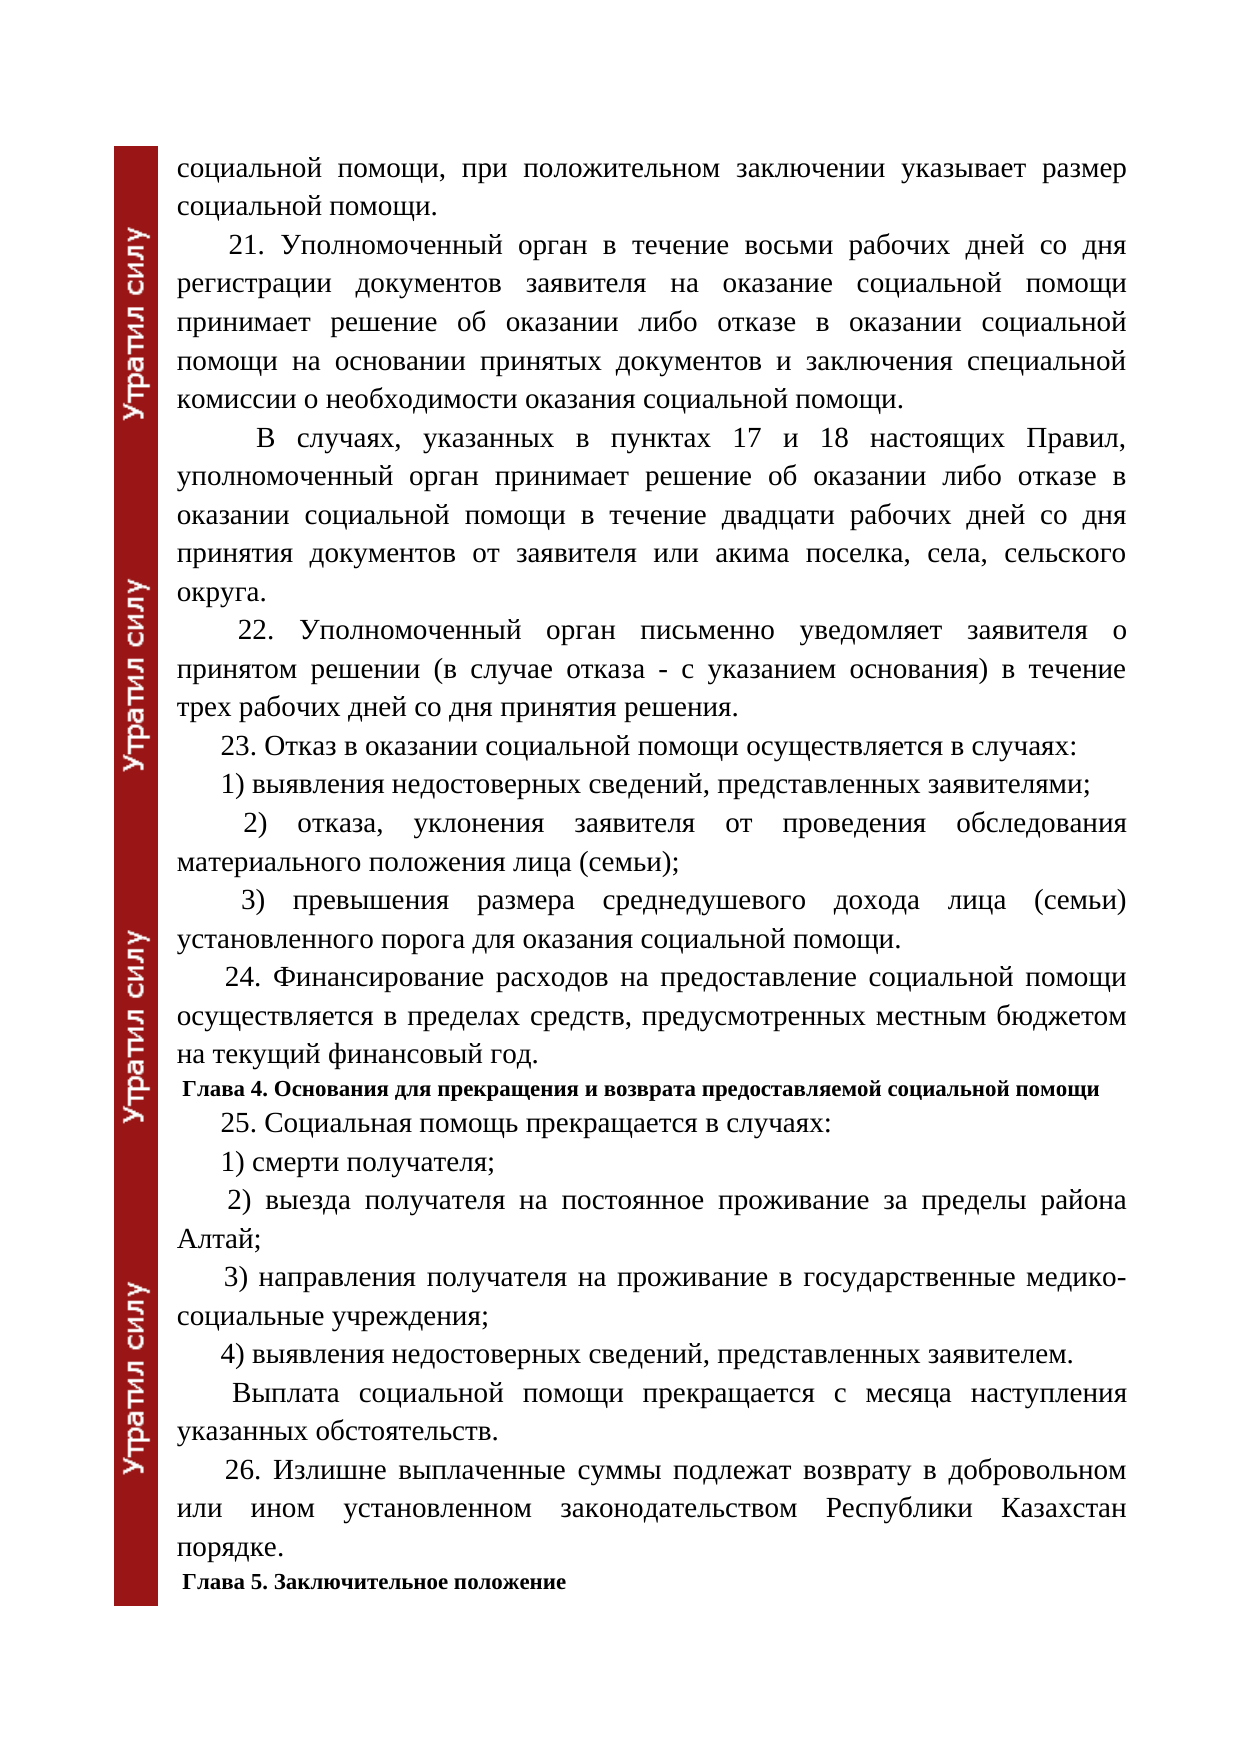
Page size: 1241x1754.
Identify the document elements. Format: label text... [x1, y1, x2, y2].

picture [114, 1370, 158, 1375]
text В случаях, указанных в пунктах 17 и 18 настоящих Правил, уполномоченный орган принимает решение об оказании либо отказе в оказании социальной помощи в течение двадцати рабочих дней со дня принятия документов от заявителя или акима поселка, села, сельского округа. [112, 420, 1128, 607]
picture [114, 1594, 158, 1606]
text 21. Уполномоченный орган в течение восьми рабочих дней со дня регистрации документов заявителя на оказание социальной помощи принимает решение об оказании либо отказе в оказании социальной помощи на основании принятых документов и заключения специальной комиссии о необходимости оказания социальной помощи. [112, 227, 1128, 415]
picture [114, 1177, 158, 1182]
picture [114, 877, 158, 882]
picture [114, 1563, 158, 1568]
picture [114, 415, 158, 420]
text 3) превышения размера среднедушевого дохода лица (семьи) установленного порога для оказания социальной помощи. [112, 882, 1128, 954]
text 2) выезда получателя на постоянное проживание за пределы района Алтай; [112, 1182, 1128, 1254]
text 1) выявления недостоверных сведений, представленных заявителями; [112, 767, 1128, 800]
text 25. Социальная помощь прекращается в случаях: [112, 1105, 1128, 1139]
text 1) смерти получателя; [112, 1144, 1128, 1177]
picture [114, 800, 158, 805]
text Глава 4. Основания для прекращения и возврата предоставляемой социальной помощи [112, 1075, 1128, 1101]
picture [114, 1447, 158, 1452]
picture [114, 1101, 158, 1105]
picture [114, 1331, 158, 1336]
text 24. Финансирование расходов на предоставление социальной помощи осуществляется в пределах средств, предусмотренных местным бюджетом на текущий финансовый год. [112, 959, 1128, 1070]
text Выплата социальной помощи прекращается с месяца наступления указанных обстоятельств. [112, 1375, 1128, 1447]
picture [114, 1070, 158, 1075]
text Глава 5. Заключительное положение [112, 1568, 1128, 1594]
text 22. Уполномоченный орган письменно уведомляет заявителя о принятом решении (в случае отказа - с указанием основания) в течение трех рабочих дней со дня принятия решения. [112, 612, 1128, 723]
picture [114, 146, 158, 150]
text 26. Излишне выплаченные суммы подлежат возврату в добровольном или ином установленном законодательством Республики Казахстан порядке. [112, 1452, 1128, 1563]
text 4) выявления недостоверных сведений, представленных заявителем. [112, 1336, 1128, 1370]
text 3) направления получателя на проживание в государственные медико-социальные учреждения; [112, 1259, 1128, 1331]
picture [114, 762, 158, 767]
picture [114, 1139, 158, 1144]
picture [114, 1254, 158, 1259]
picture [114, 954, 158, 959]
text 23. Отказ в оказании социальной помощи осуществляется в случаях: [112, 728, 1128, 762]
picture [114, 222, 158, 227]
picture [114, 607, 158, 612]
picture [114, 723, 158, 728]
text 2) отказа, уклонения заявителя от проведения обследования материального положения лица (семьи); [112, 805, 1128, 877]
